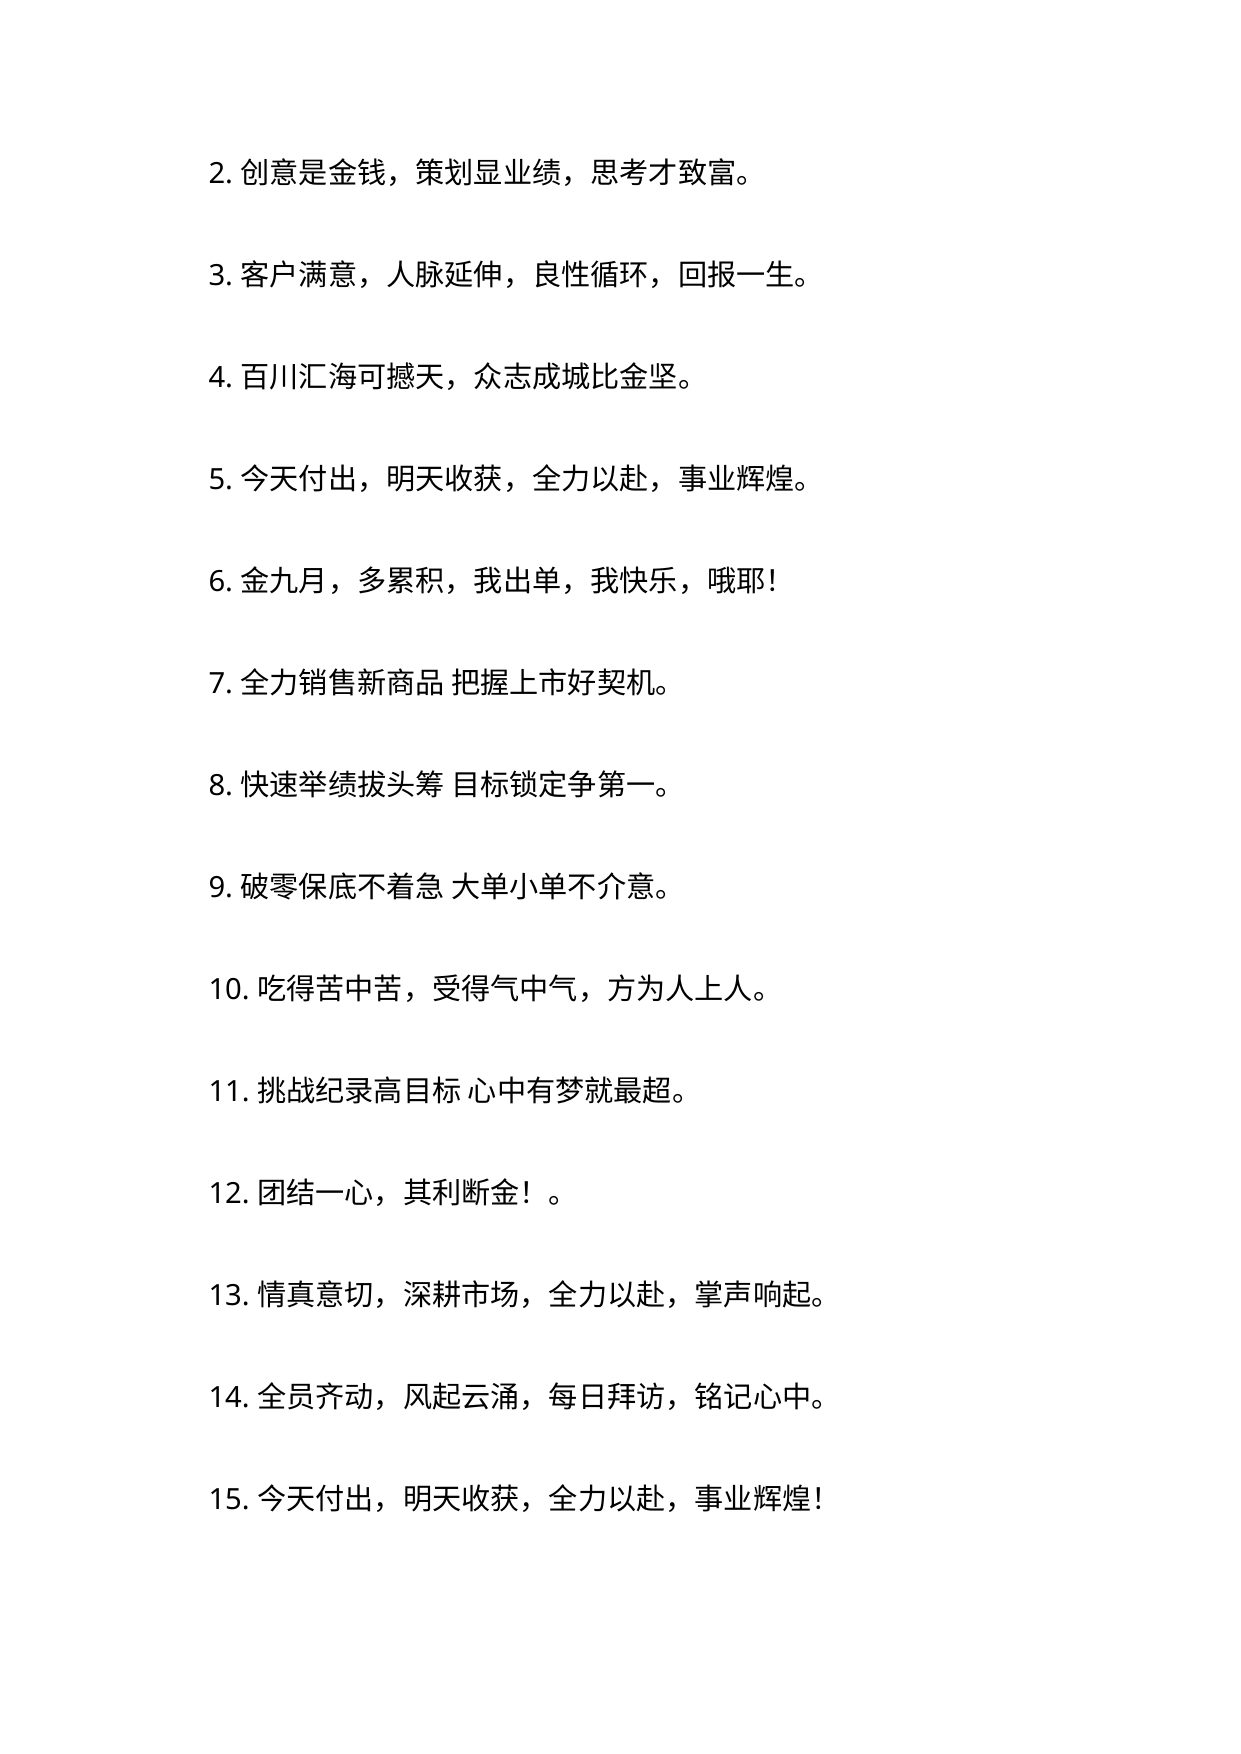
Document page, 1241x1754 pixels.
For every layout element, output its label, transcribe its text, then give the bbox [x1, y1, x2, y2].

text 14. 全员齐动，风起云涌，每日拜访，铭记心中。 [150, 1374, 1090, 1416]
text 6. 金九月，多累积，我出单，我快乐，哦耶！ [150, 558, 1090, 600]
text 2. 创意是金钱，策划显业绩，思考才致富。 [150, 150, 1090, 192]
text 4. 百川汇海可撼天，众志成城比金坚。 [150, 354, 1090, 396]
text 15. 今天付出，明天收获，全力以赴，事业辉煌！ [150, 1476, 1090, 1518]
text 10. 吃得苦中苦，受得气中气，方为人上人。 [150, 966, 1090, 1008]
text 13. 情真意切，深耕市场，全力以赴，掌声响起。 [150, 1272, 1090, 1314]
text 12. 团结一心，其利断金！。 [150, 1170, 1090, 1212]
text 3. 客户满意，人脉延伸，良性循环，回报一生。 [150, 252, 1090, 294]
text 8. 快速举绩拔头筹 目标锁定争第一。 [150, 762, 1090, 804]
text 11. 挑战纪录高目标 心中有梦就最超。 [150, 1068, 1090, 1110]
text 9. 破零保底不着急 大单小单不介意。 [150, 864, 1090, 906]
text 7. 全力销售新商品 把握上市好契机。 [150, 660, 1090, 702]
text 5. 今天付出，明天收获，全力以赴，事业辉煌。 [150, 456, 1090, 498]
